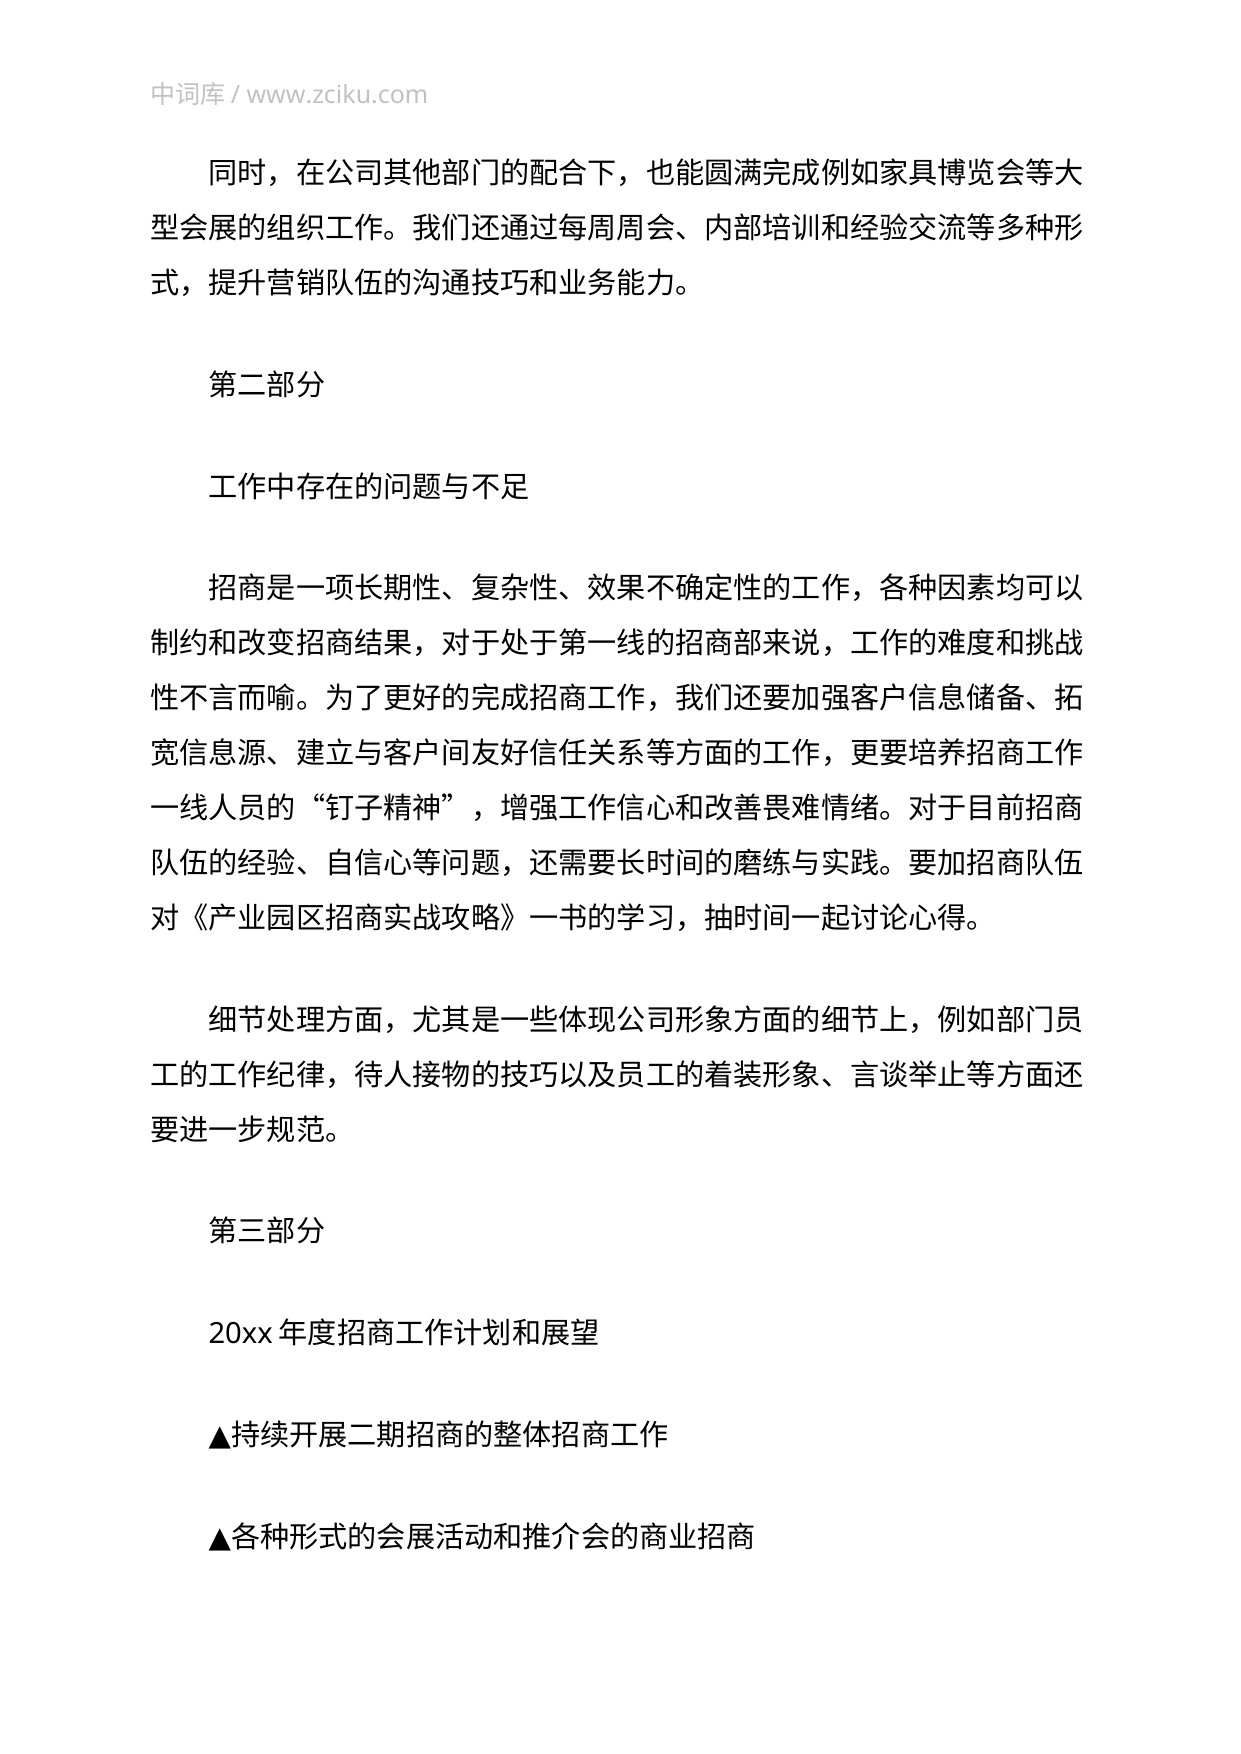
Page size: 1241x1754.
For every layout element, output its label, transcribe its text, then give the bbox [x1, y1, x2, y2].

text ▲持续开展二期招商的整体招商工作 [150, 1412, 1090, 1454]
text 工作中存在的问题与不足 [150, 463, 1090, 506]
text 第二部分 [150, 362, 1090, 404]
text ▲各种形式的会展活动和推介会的商业招商 [150, 1513, 1090, 1556]
text 20xx年度招商工作计划和展望 [150, 1309, 1090, 1352]
text 招商是一项长期性、复杂性、效果不确定性的工作，各种因素均可以制约和改变招商结果，对于处于第一线的招商部来说，工作的难度和挑战性不言而喻。为了更好的完成招商工作，我们还要加强客户信息储备、拓宽信息源、建立与客户间友好信任关系等方面的工作，更要培养招商工作一线人员的“钉子精神”，增强工作信心和改善畏难情绪。对于目前招商队伍的经验、自信心等问题，还需要长时间的磨练与实践。要加招商队伍对《产业园区招商实战攻略》一书的学习，抽时间一起讨论心得。 [150, 565, 1090, 937]
text 第三部分 [150, 1208, 1090, 1250]
text 同时，在公司其他部门的配合下，也能圆满完成例如家具博览会等大型会展的组织工作。我们还通过每周周会、内部培训和经验交流等多种形式，提升营销队伍的沟通技巧和业务能力。 [150, 150, 1090, 302]
text 细节处理方面，尤其是一些体现公司形象方面的细节上，例如部门员工的工作纪律，待人接物的技巧以及员工的着装形象、言谈举止等方面还要进一步规范。 [150, 996, 1090, 1148]
